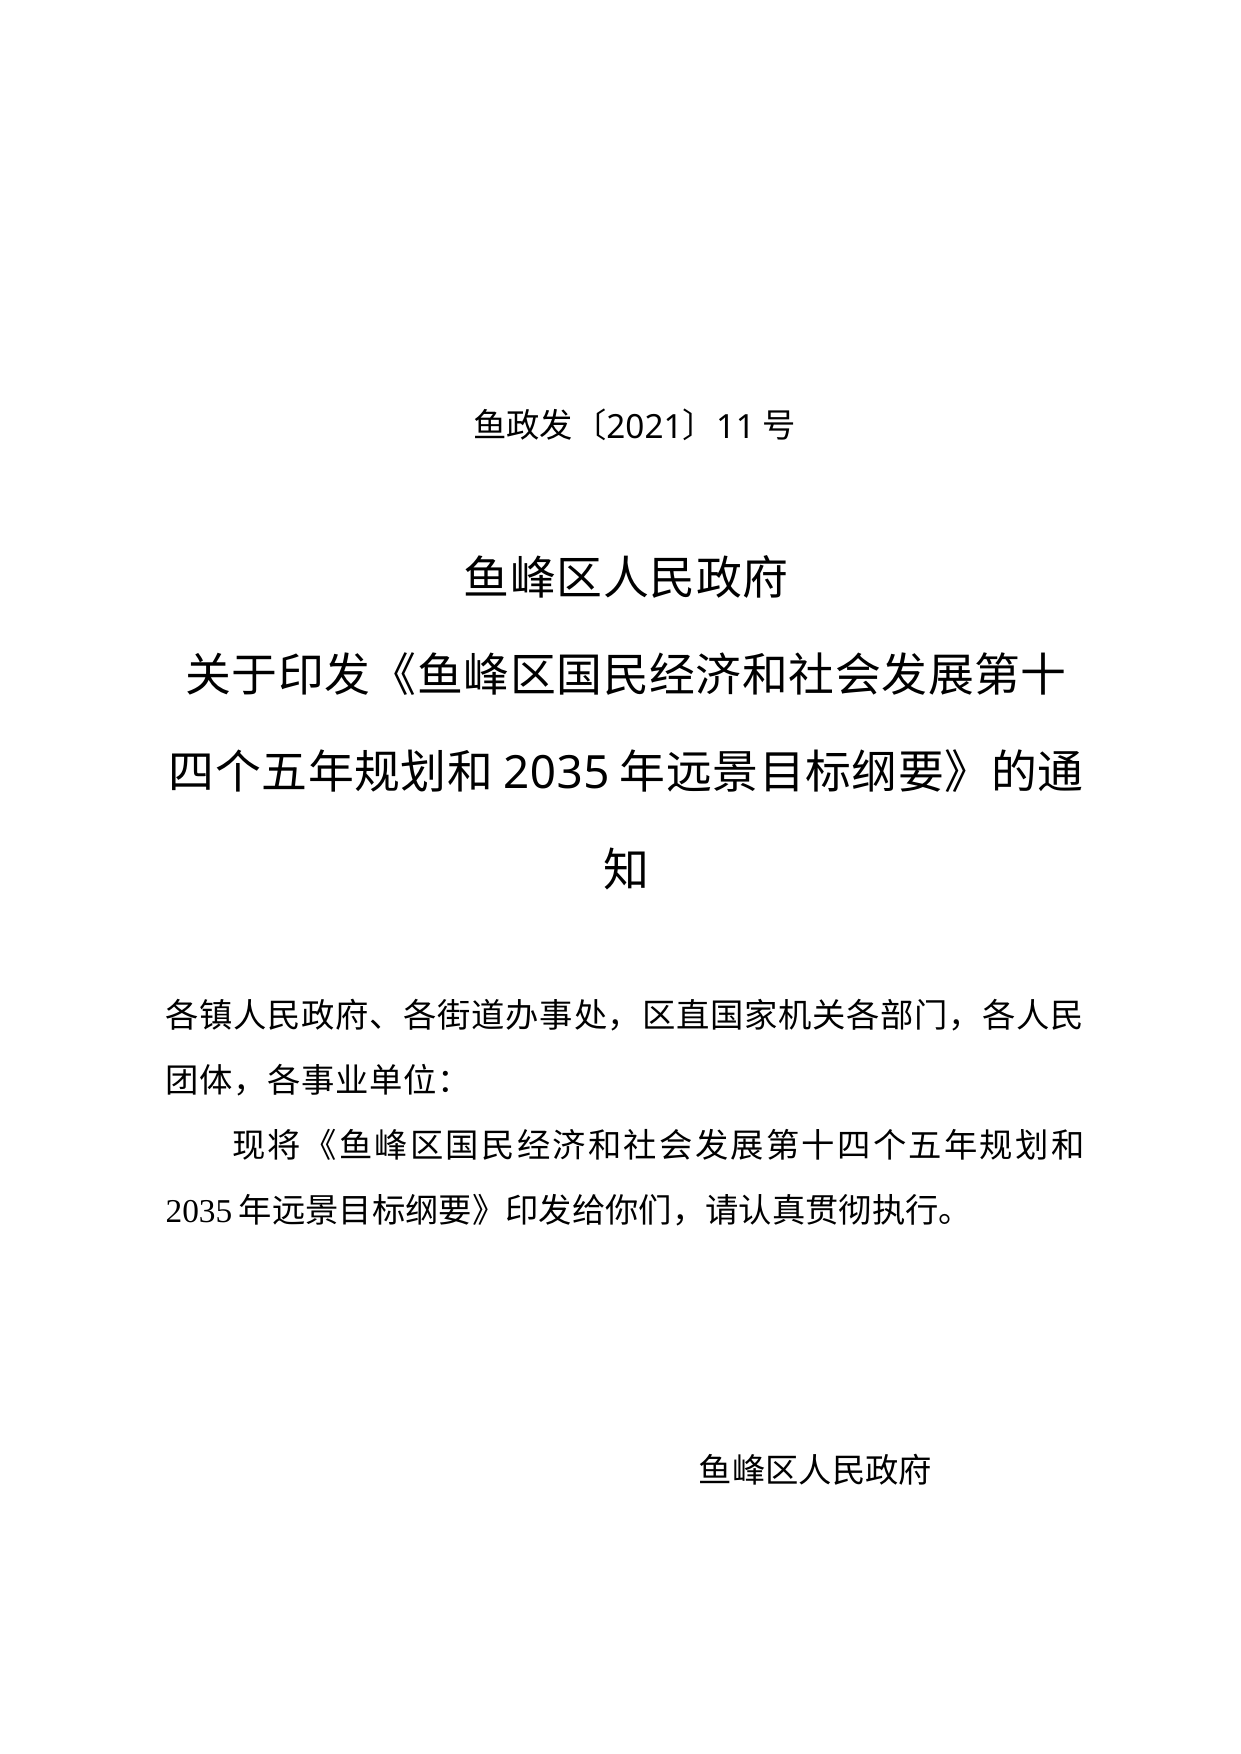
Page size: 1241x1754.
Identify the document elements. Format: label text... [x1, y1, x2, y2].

text 关于印发《鱼峰区国民经济和社会发展第十四个五年规划和2035年远景目标纲要》的通知 [165, 623, 1087, 915]
text 现将《鱼峰区国民经济和社会发展第十四个五年规划和2035年远景目标纲要》印发给你们，请认真贯彻执行。 [165, 1110, 1087, 1240]
text 鱼峰区人民政府 [165, 1435, 1020, 1500]
text 鱼政发〔2021〕11号 [165, 395, 1087, 460]
text 鱼峰区人民政府 [165, 525, 1087, 623]
text 各镇人民政府、各街道办事处，区直国家机关各部门，各人民团体，各事业单位： [165, 980, 1087, 1110]
